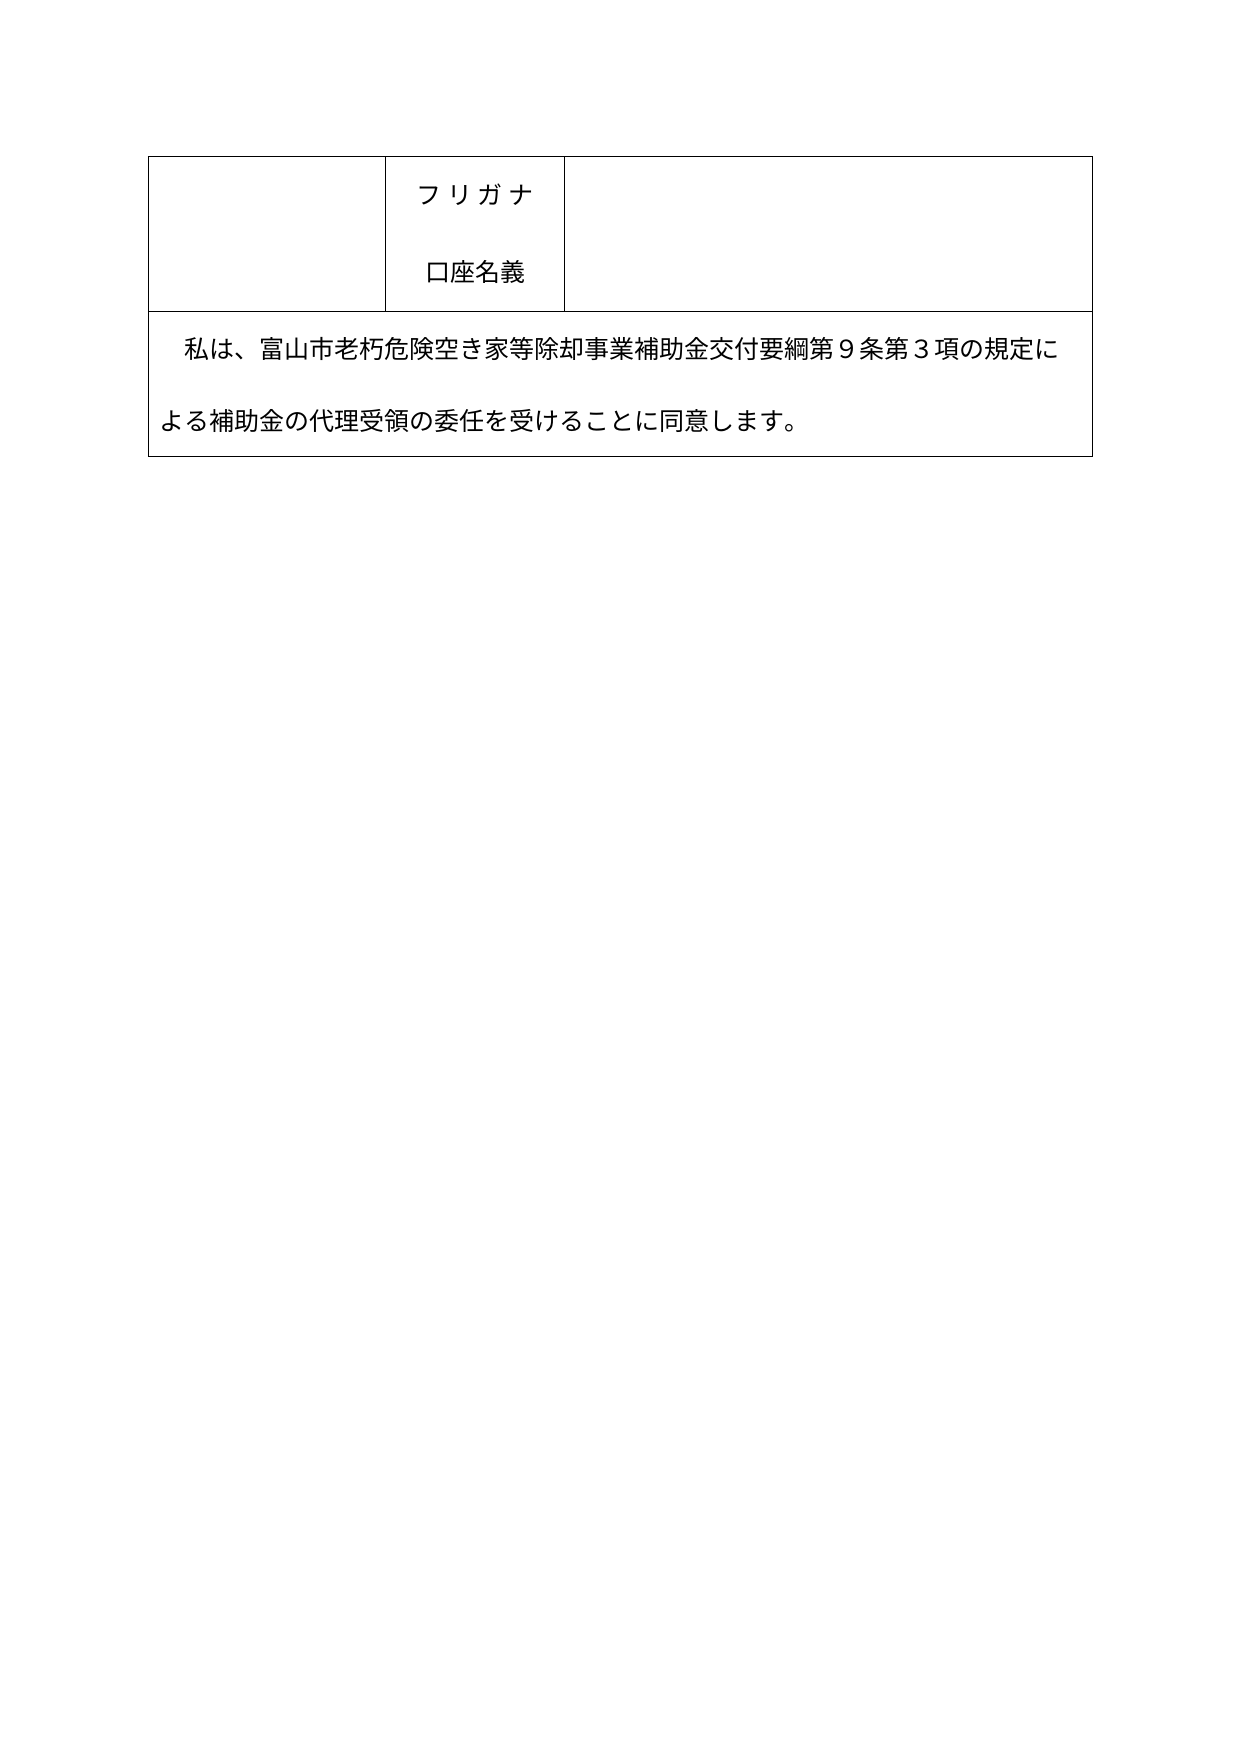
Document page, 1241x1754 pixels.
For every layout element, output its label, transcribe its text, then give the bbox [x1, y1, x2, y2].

table_cell フ リ ガ ナ 口座名義 [386, 157, 564, 311]
table_cell 私は、富山市老朽危険空き家等除却事業補助金交付要綱第９条第３項の規定による補助金の代理受領の委任を受けることに同意します。 [149, 312, 1092, 456]
table_cell [565, 157, 1092, 311]
